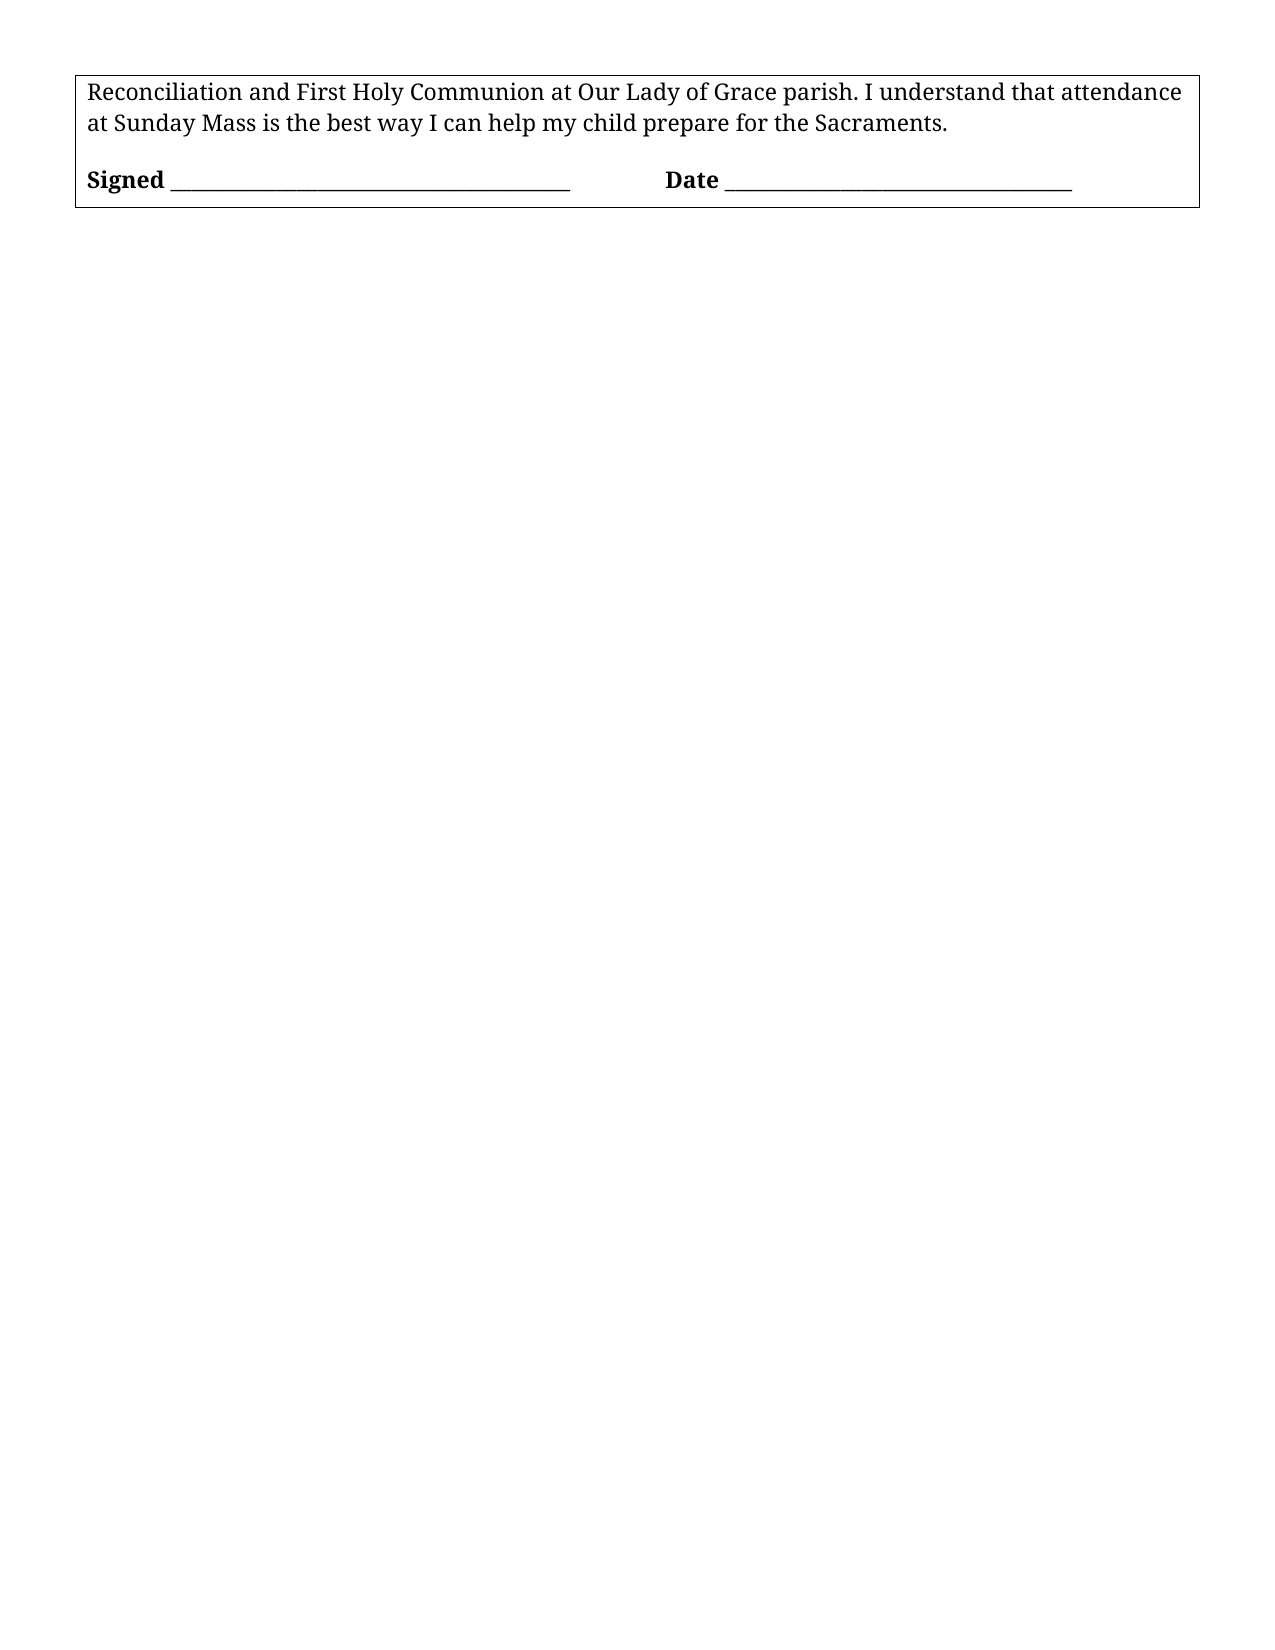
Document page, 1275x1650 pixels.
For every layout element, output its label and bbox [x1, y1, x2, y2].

table_header [76, 76, 1199, 207]
